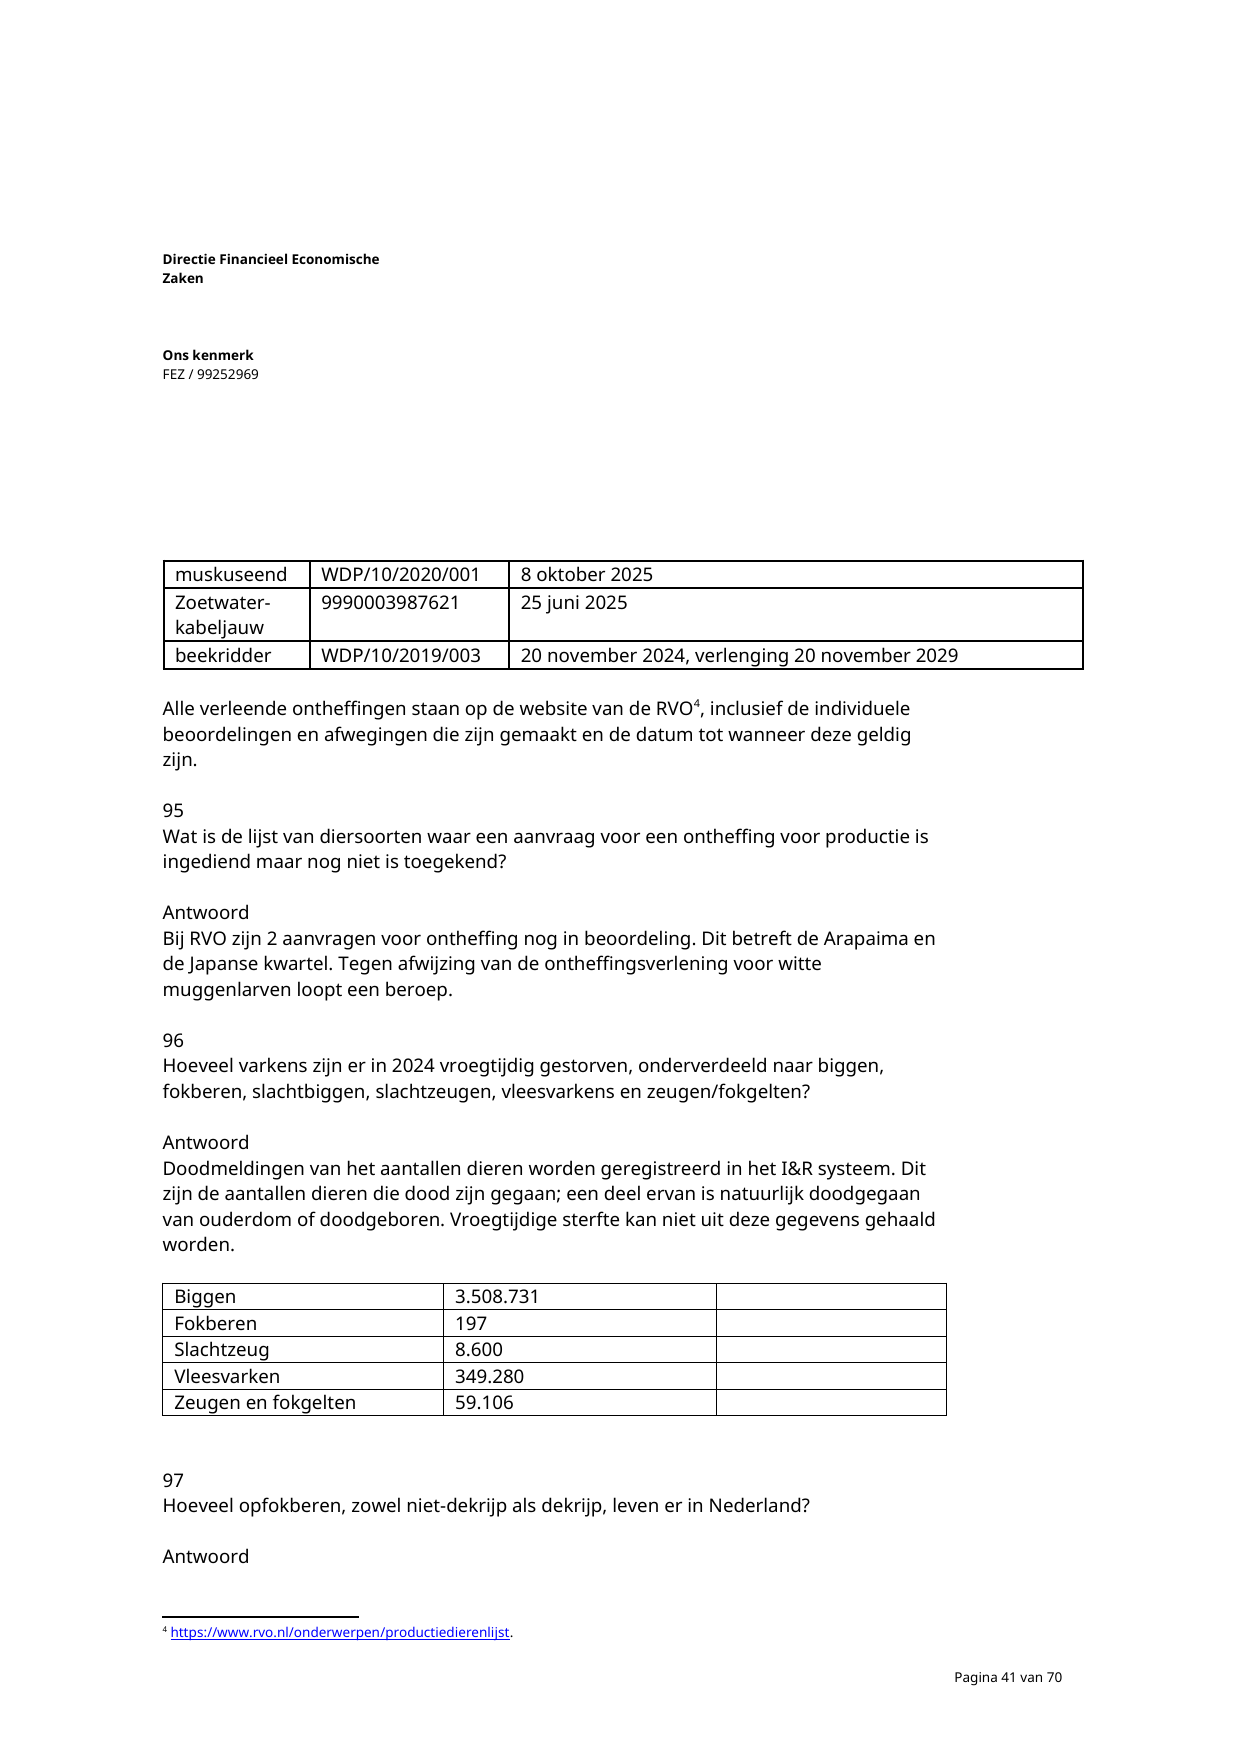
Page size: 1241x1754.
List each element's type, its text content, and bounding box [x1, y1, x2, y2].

text Hoeveel varkens zijn er in 2024 vroegtijdig gestorven, onderverdeeld naar biggen, fokberen, slachtbiggen, slachtzeugen, vleesvarkens en zeugen/fokgelten? [162, 1053, 947, 1104]
table_cell 59.106 [444, 1390, 716, 1415]
text Antwoord [162, 899, 947, 925]
table_header 3.508.731 [444, 1284, 716, 1309]
table_cell [717, 1310, 946, 1336]
table_cell 25 juni 2025 [510, 589, 1082, 640]
text Antwoord [162, 1544, 947, 1569]
table_cell WDP/10/2019/003 [311, 642, 508, 668]
table_cell 8 oktober 2025 [510, 562, 1082, 587]
table_cell Zeugen en fokgelten [163, 1390, 443, 1415]
table_cell 8.600 [444, 1337, 716, 1362]
table_cell [717, 1390, 946, 1415]
table_cell 9990003987621 [311, 589, 508, 640]
text 96 [162, 1027, 947, 1053]
table_cell Vleesvarken [163, 1363, 443, 1389]
table_cell Zoetwater-kabeljauw [165, 589, 309, 640]
table_cell [717, 1337, 946, 1362]
table_header Biggen [163, 1284, 443, 1309]
table_cell beekridder [165, 642, 309, 668]
table_cell Fokberen [163, 1310, 443, 1336]
table_cell [717, 1363, 946, 1389]
table_cell muskuseend [165, 562, 309, 587]
table_cell 349.280 [444, 1363, 716, 1389]
table_cell WDP/10/2020/001 [311, 562, 508, 587]
text Alle verleende ontheffingen staan op de website van de RVO, inclusief de individuele beoordelingen en afwegingen die zijn gemaakt en de datum tot wanneer deze geldig zijn. [162, 695, 947, 772]
text 97 [162, 1467, 947, 1493]
text Hoeveel opfokberen, zowel niet-dekrijp als dekrijp, leven er in Nederland? [162, 1493, 947, 1518]
text Doodmeldingen van het aantallen dieren worden geregistreerd in het I&R systeem. Dit zijn de aantallen dieren die dood zijn gegaan; een deel ervan is natuurlijk doodgegaan van ouderdom of doodgeboren. Vroegtijdige sterfte kan niet uit deze gegevens gehaald worden. [162, 1155, 947, 1257]
text Antwoord [162, 1129, 947, 1155]
table_cell 197 [444, 1310, 716, 1336]
table_cell Slachtzeug [163, 1337, 443, 1362]
text 95 [162, 797, 947, 823]
table_cell 20 november 2024, verlenging 20 november 2029 [510, 642, 1082, 668]
text Bij RVO zijn 2 aanvragen voor ontheffing nog in beoordeling. Dit betreft de Arapaima en de Japanse kwartel. Tegen afwijzing van de ontheffingsverlening voor witte muggenlarven loopt een beroep. [162, 925, 947, 1002]
text Wat is de lijst van diersoorten waar een aanvraag voor een ontheffing voor productie is ingediend maar nog niet is toegekend? [162, 823, 947, 874]
table_header [717, 1284, 946, 1309]
